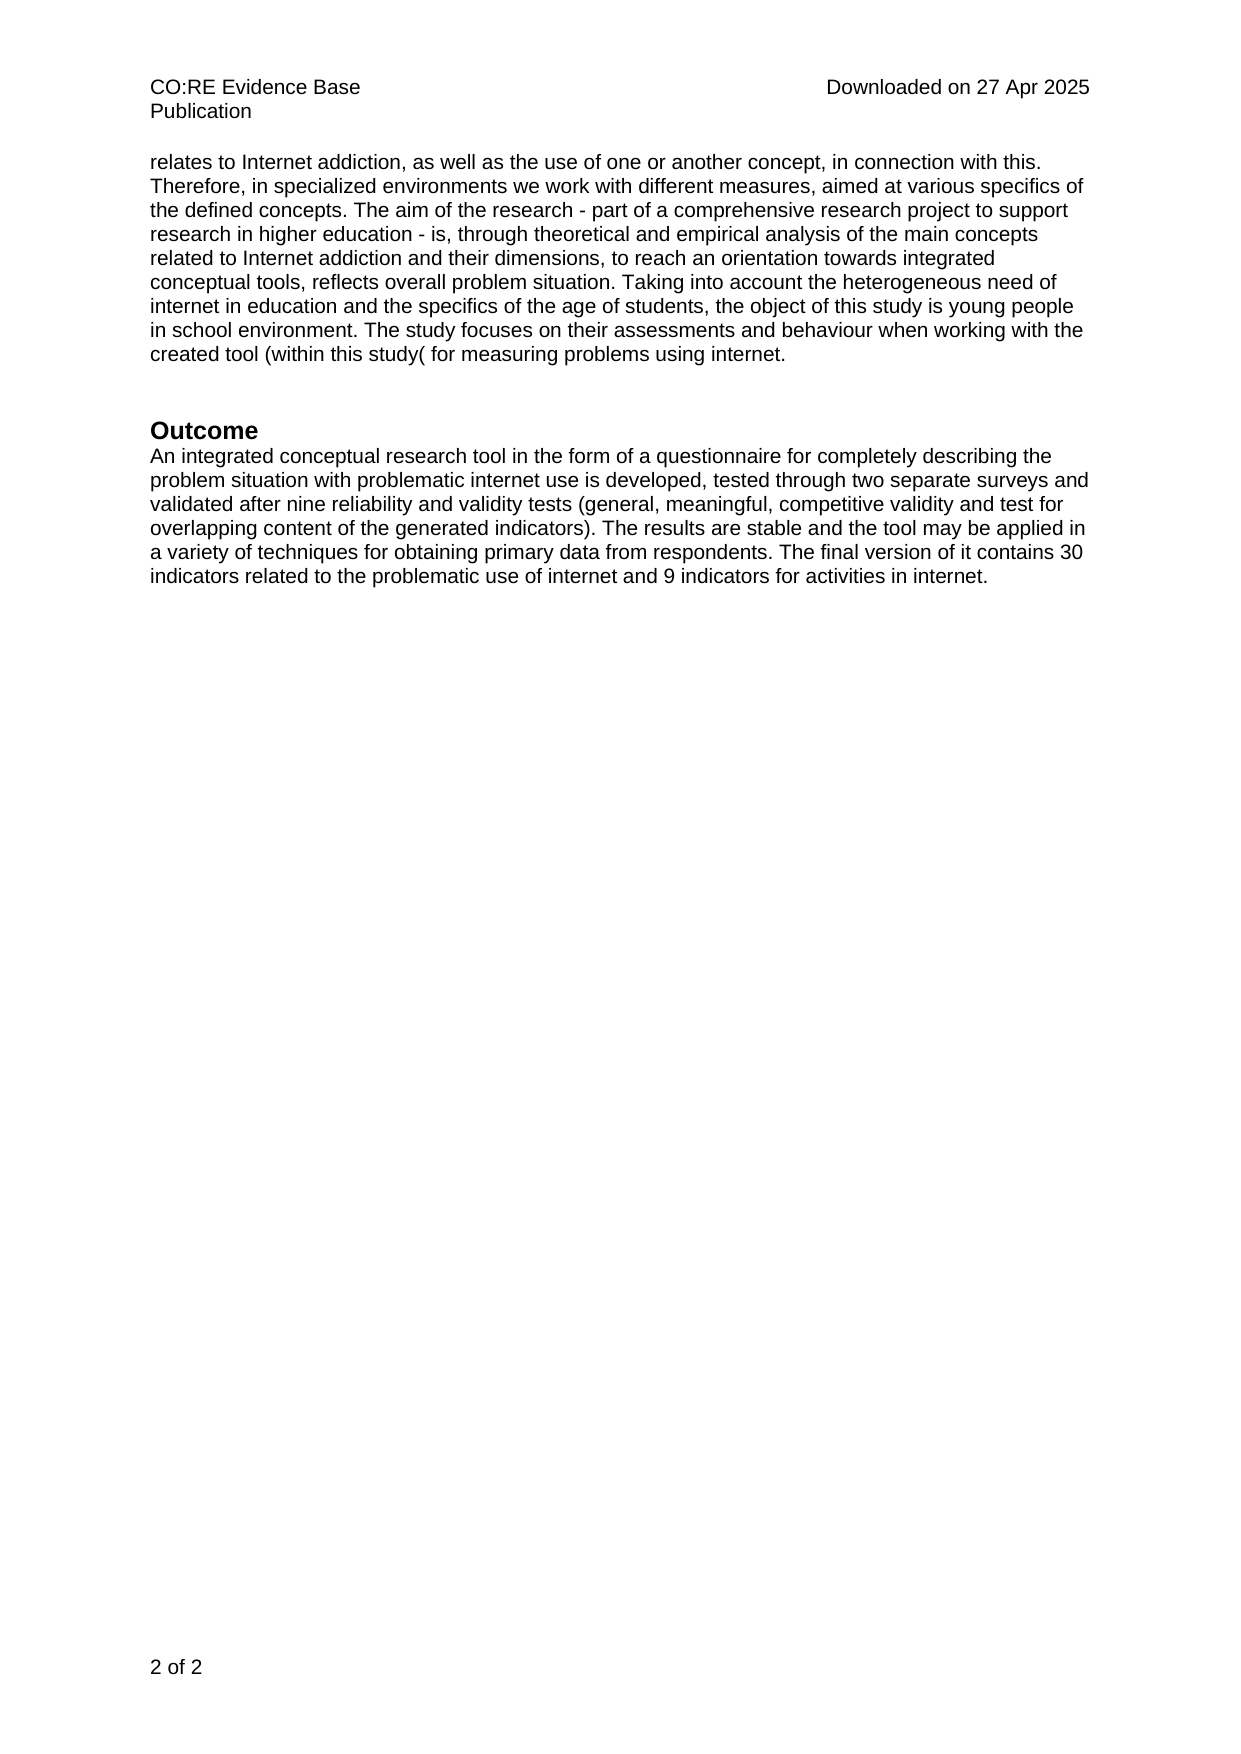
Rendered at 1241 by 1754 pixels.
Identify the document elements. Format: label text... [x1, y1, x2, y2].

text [150, 150, 1090, 366]
text An integrated conceptual research tool in the form of a questionnaire for completely describing the problem situation with problematic internet use is developed, tested through two separate surveys and validated after nine reliability and validity tests (general, meaningful, competitive validity and test for overlapping content of the generated indicators). The results are stable and the tool may be applied in a variety of techniques for obtaining primary data from respondents. The final version of it contains 30 indicators related to the problematic use of internet and 9 indicators for activities in internet. [150, 444, 1090, 588]
subtitle Outcome [150, 416, 1090, 444]
